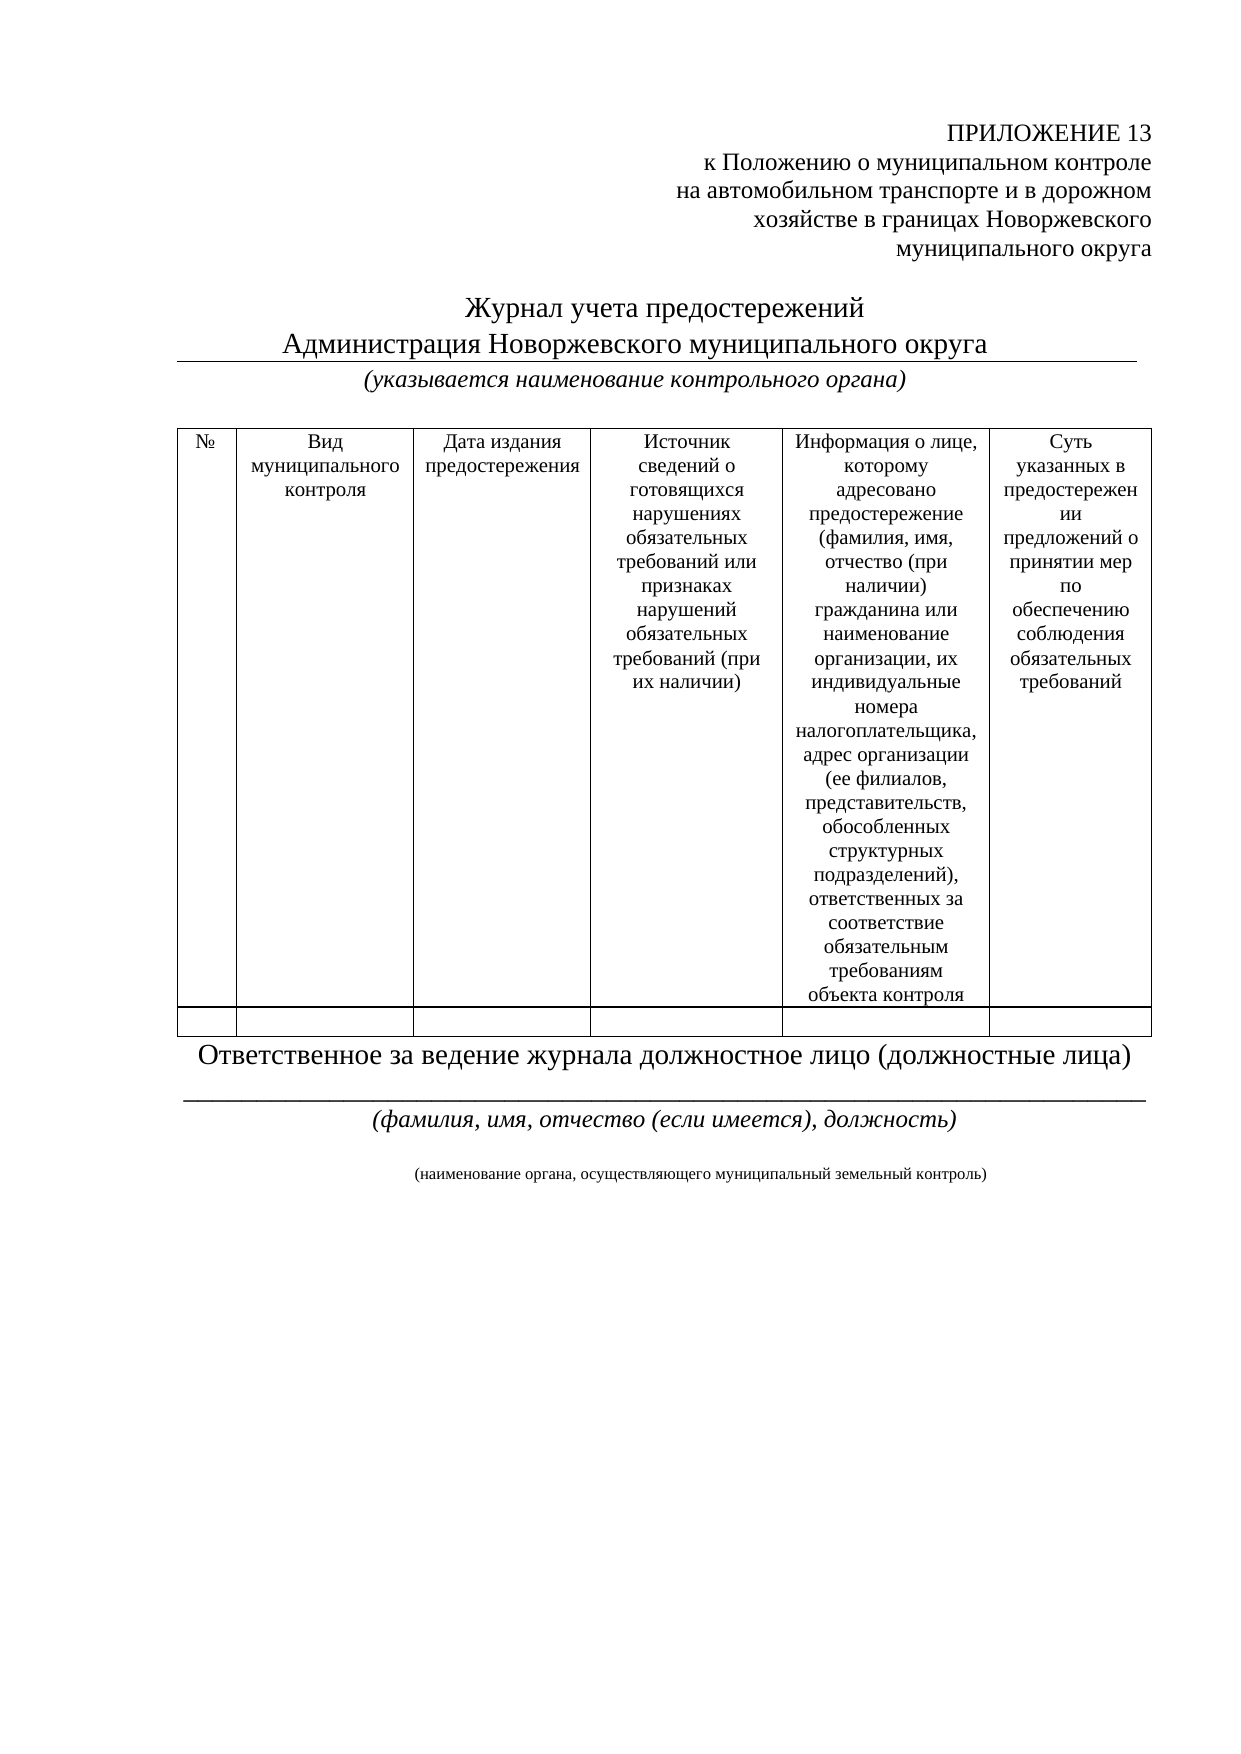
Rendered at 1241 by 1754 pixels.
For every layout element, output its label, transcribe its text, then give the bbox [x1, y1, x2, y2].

table_header Администрация Новоржевского муниципального округа [177, 324, 1137, 361]
table_header Суть указанных в предостережении предложений о принятии мер по обеспечению соблюдения обязательных требований [990, 429, 1151, 1006]
text муниципального округа [177, 233, 1152, 262]
text хозяйстве в границах Новоржевского [177, 204, 1152, 233]
table_cell [237, 1008, 413, 1036]
text Журнал учета предостережений [177, 291, 1152, 324]
table_cell [178, 1008, 236, 1036]
text на автомобильном транспорте и в дорожном [177, 176, 1152, 204]
table_header Вид муниципального контроля [237, 429, 413, 1006]
text (наименование органа, осуществляющего муниципальный земельный контроль) [177, 1164, 1152, 1183]
table_cell [990, 1008, 1151, 1036]
table_cell [591, 1008, 782, 1036]
table_header Источник сведений о готовящихся нарушениях обязательных требований или признаках нарушений обязательных требований (при их наличии) [591, 429, 782, 1006]
table_header № [178, 429, 236, 1006]
text Ответственное за ведение журнала должностное лицо (должностные лица) __________________________________________________________________ (фамилия, имя, отчество (если имеется), должность) [177, 1037, 1152, 1133]
table_cell (указывается наименование контрольного органа) [177, 362, 1137, 394]
text ПРИЛОЖЕНИЕ 13 [709, 118, 1152, 147]
table_cell [414, 1008, 590, 1036]
table_header Дата издания предостережения [414, 429, 590, 1006]
table_header Информация о лице, которому адресовано предостережение (фамилия, имя, отчество (при наличии) гражданина или наименование организации, их индивидуальные номера налогоплательщика, адрес организации (ее филиалов, представительств, обособленных структурных подразделений), ответственных за соответствие обязательным требованиям объекта контроля [783, 429, 989, 1006]
table_cell [783, 1008, 989, 1036]
text к Положению о муниципальном контроле [177, 147, 1152, 176]
